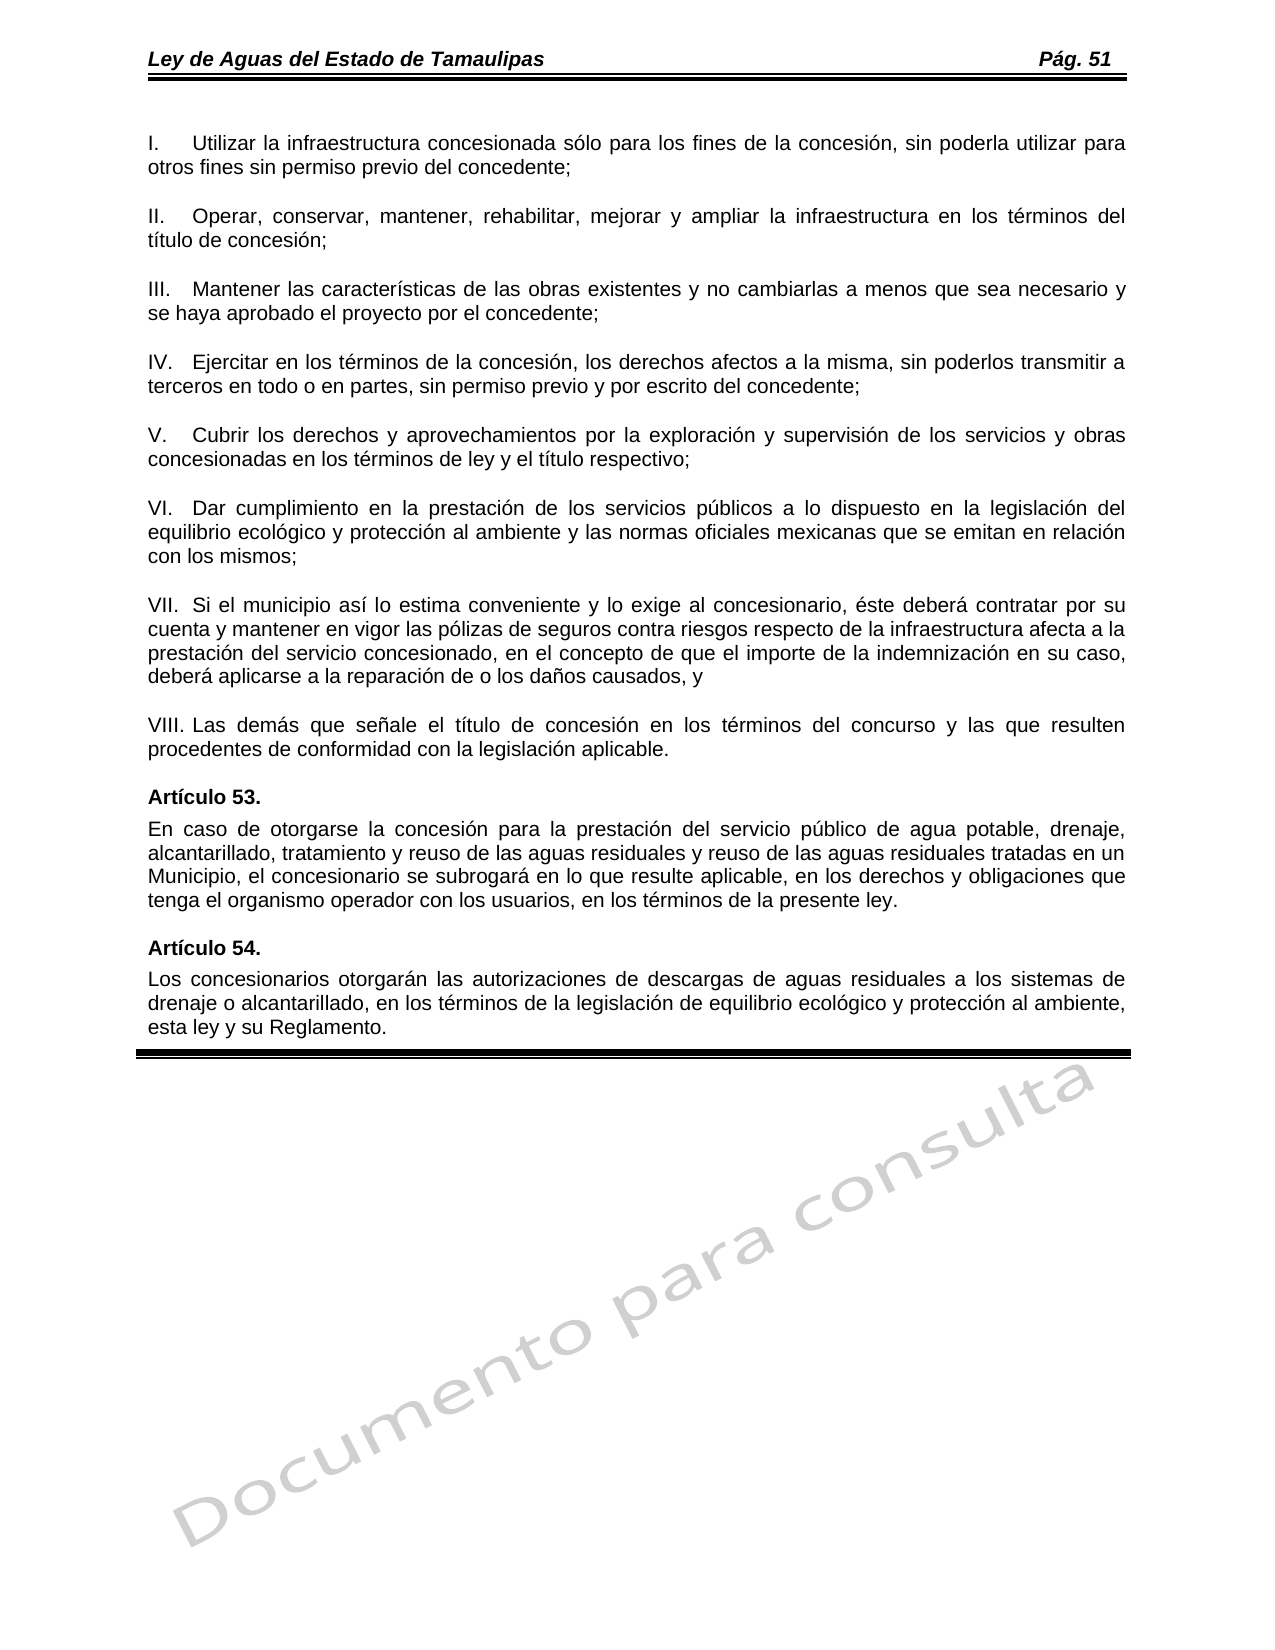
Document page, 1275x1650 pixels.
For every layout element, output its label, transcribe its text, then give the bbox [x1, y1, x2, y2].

list Las demás que señale el título de concesión en los términos del concurso y las que resulten procedentes de conformidad con la legislación aplicable. [148, 713, 1127, 761]
list Operar, conservar, mantener, rehabilitar, mejorar y ampliar la infraestructura en los términos del título de concesión; [148, 204, 1127, 252]
list Ejercitar en los términos de la concesión, los derechos afectos a la misma, sin poderlos transmitir a terceros en todo o en partes, sin permiso previo y por escrito del concedente; [148, 350, 1127, 398]
list Dar cumplimiento en la prestación de los servicios públicos a lo dispuesto en la legislación del equilibrio ecológico y protección al ambiente y las normas oficiales mexicanas que se emitan en relación con los mismos; [148, 496, 1127, 567]
list Utilizar la infraestructura concesionada sólo para los fines de la concesión, sin poderla utilizar para otros fines sin permiso previo del concedente; [148, 131, 1127, 179]
text Artículo 54. [148, 936, 1127, 960]
text Los concesionarios otorgarán las autorizaciones de descargas de aguas residuales a los sistemas de drenaje o alcantarillado, en los términos de la legislación de equilibrio ecológico y protección al ambiente, esta ley y su Reglamento. [148, 967, 1127, 1039]
list Si el municipio así lo estima conveniente y lo exige al concesionario, éste deberá contratar por su cuenta y mantener en vigor las pólizas de seguros contra riesgos respecto de la infraestructura afecta a la prestación del servicio concesionado, en el concepto de que el importe de la indemnización en su caso, deberá aplicarse a la reparación de o los daños causados, y [148, 592, 1127, 688]
text Artículo 53. [148, 785, 1127, 809]
list Mantener las características de las obras existentes y no cambiarlas a menos que sea necesario y se haya aprobado el proyecto por el concedente; [148, 277, 1127, 325]
list Cubrir los derechos y aprovechamientos por la exploración y supervisión de los servicios y obras concesionadas en los términos de ley y el título respectivo; [148, 423, 1127, 471]
text En caso de otorgarse la concesión para la prestación del servicio público de agua potable, drenaje, alcantarillado, tratamiento y reuso de las aguas residuales y reuso de las aguas residuales tratadas en un Municipio, el concesionario se subrogará en lo que resulte aplicable, en los derechos y obligaciones que tenga el organismo operador con los usuarios, en los términos de la presente ley. [148, 816, 1127, 912]
